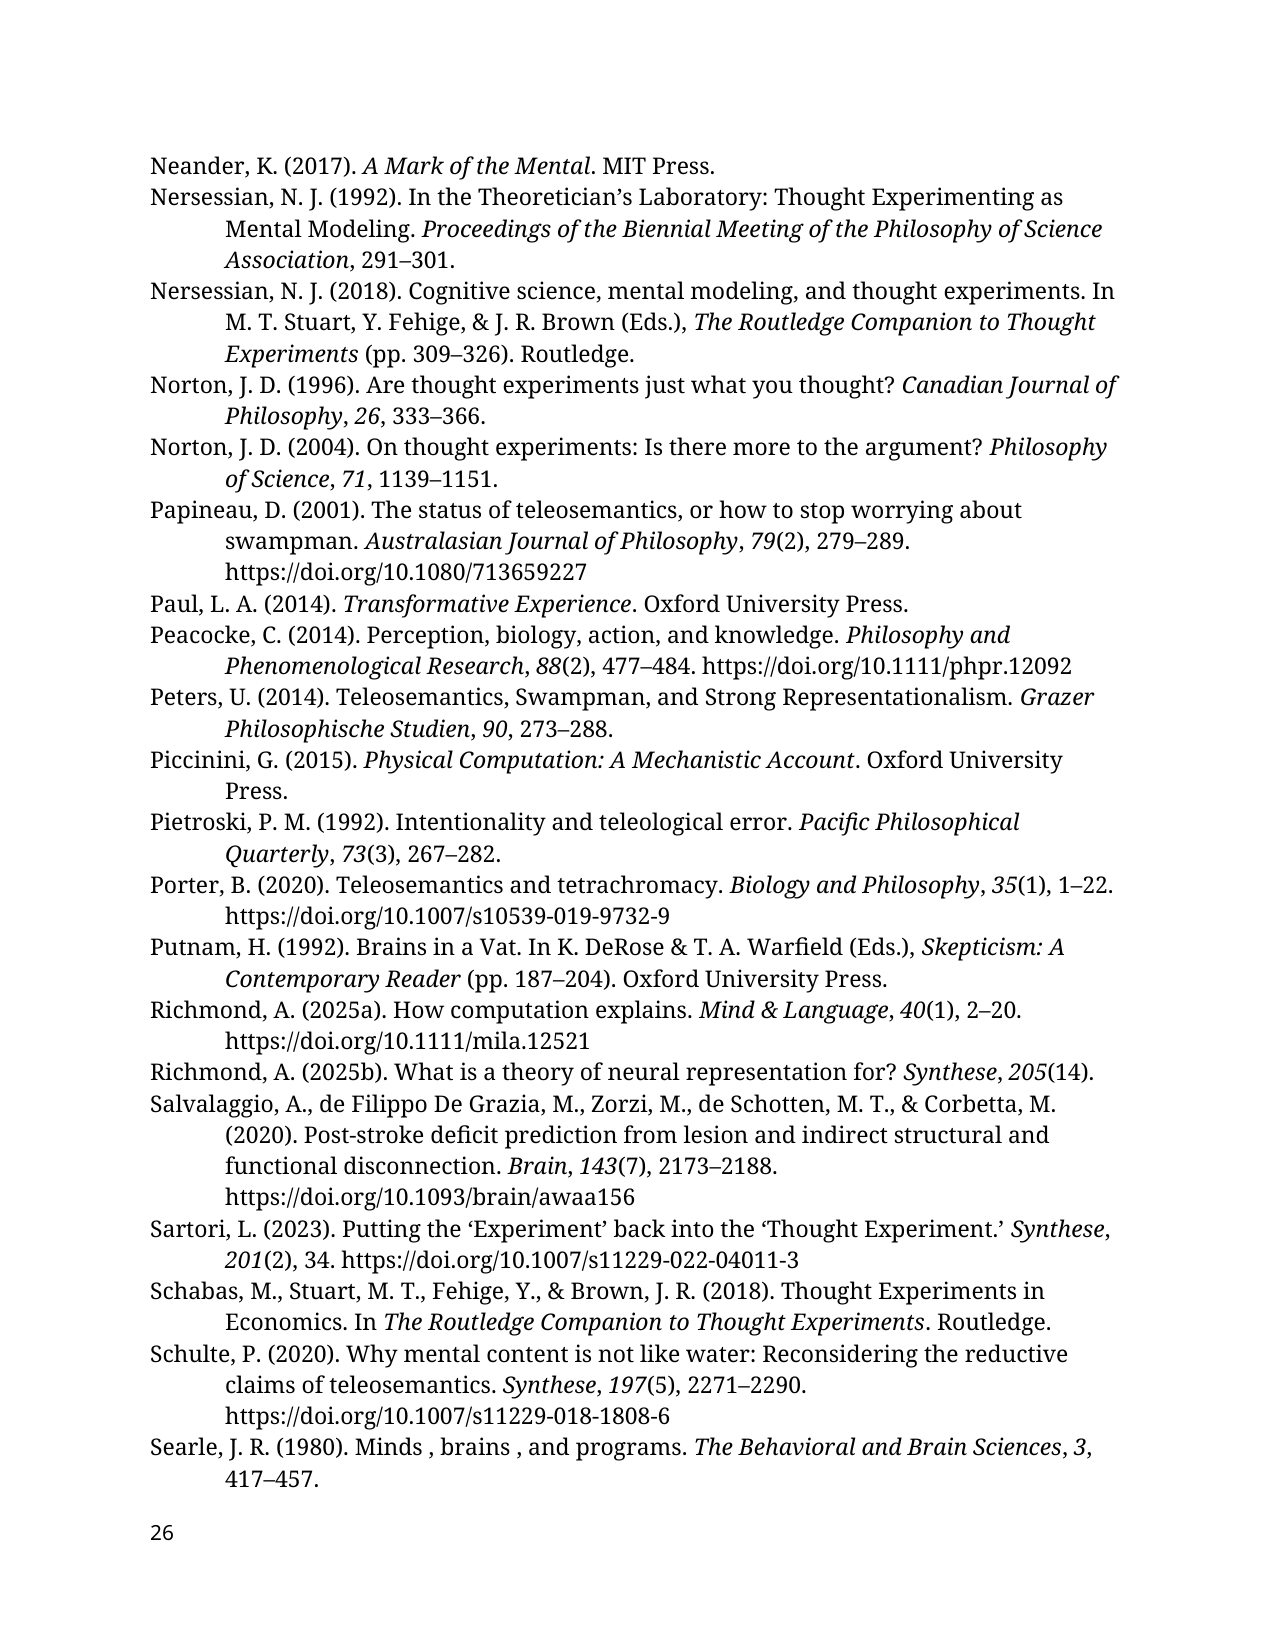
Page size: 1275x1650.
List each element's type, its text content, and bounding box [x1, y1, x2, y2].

text Nersessian, N. J. (2018). Cognitive science, mental modeling, and thought experiments. In M. T. Stuart, Y. Fehige, & J. R. Brown (Eds.), The Routledge Companion to Thought Experiments (pp. 309–326). Routledge. [150, 275, 1125, 369]
text Paul, L. A. (2014). Transformative Experience. Oxford University Press. [150, 587, 1125, 619]
text Putnam, H. (1992). Brains in a Vat. In K. DeRose & T. A. Warfield (Eds.), Skepticism: A Contemporary Reader (pp. 187–204). Oxford University Press. [150, 931, 1125, 994]
text Peacocke, C. (2014). Perception, biology, action, and knowledge. Philosophy and Phenomenological Research, 88(2), 477–484. https://doi.org/10.1111/phpr.12092 [150, 619, 1125, 681]
text Piccinini, G. (2015). Physical Computation: A Mechanistic Account. Oxford University Press. [150, 744, 1125, 806]
text Richmond, A. (2025a). How computation explains. Mind & Language, 40(1), 2–20. https://doi.org/10.1111/mila.12521 [150, 994, 1125, 1056]
text Salvalaggio, A., de Filippo De Grazia, M., Zorzi, M., de Schotten, M. T., & Corbetta, M. (2020). Post-stroke deficit prediction from lesion and indirect structural and functional disconnection. Brain, 143(7), 2173–2188. https://doi.org/10.1093/brain/awaa156 [150, 1087, 1125, 1212]
text Norton, J. D. (2004). On thought experiments: Is there more to the argument? Philosophy of Science, 71, 1139–1151. [150, 431, 1125, 494]
text Richmond, A. (2025b). What is a theory of neural representation for? Synthese, 205(14). [150, 1056, 1125, 1087]
text Nersessian, N. J. (1992). In the Theoretician’s Laboratory: Thought Experimenting as Mental Modeling. Proceedings of the Biennial Meeting of the Philosophy of Science Association, 291–301. [150, 181, 1125, 275]
text Schabas, M., Stuart, M. T., Fehige, Y., & Brown, J. R. (2018). Thought Experiments in Economics. In The Routledge Companion to Thought Experiments. Routledge. [150, 1275, 1125, 1337]
text Sartori, L. (2023). Putting the ‘Experiment’ back into the ‘Thought Experiment.’ Synthese, 201(2), 34. https://doi.org/10.1007/s11229-022-04011-3 [150, 1212, 1125, 1275]
text Papineau, D. (2001). The status of teleosemantics, or how to stop worrying about swampman. Australasian Journal of Philosophy, 79(2), 279–289. https://doi.org/10.1080/713659227 [150, 494, 1125, 587]
text Searle, J. R. (1980). Minds , brains , and programs. The Behavioral and Brain Sciences, 3, 417–457. [150, 1431, 1125, 1494]
text Peters, U. (2014). Teleosemantics, Swampman, and Strong Representationalism. Grazer Philosophische Studien, 90, 273–288. [150, 681, 1125, 744]
text Neander, K. (2017). A Mark of the Mental. MIT Press. [150, 150, 1125, 181]
text Porter, B. (2020). Teleosemantics and tetrachromacy. Biology and Philosophy, 35(1), 1–22. https://doi.org/10.1007/s10539-019-9732-9 [150, 869, 1125, 931]
text Schulte, P. (2020). Why mental content is not like water: Reconsidering the reductive claims of teleosemantics. Synthese, 197(5), 2271–2290. https://doi.org/10.1007/s11229-018-1808-6 [150, 1337, 1125, 1431]
text Pietroski, P. M. (1992). Intentionality and teleological error. Pacific Philosophical Quarterly, 73(3), 267–282. [150, 806, 1125, 869]
text Norton, J. D. (1996). Are thought experiments just what you thought? Canadian Journal of Philosophy, 26, 333–366. [150, 369, 1125, 431]
